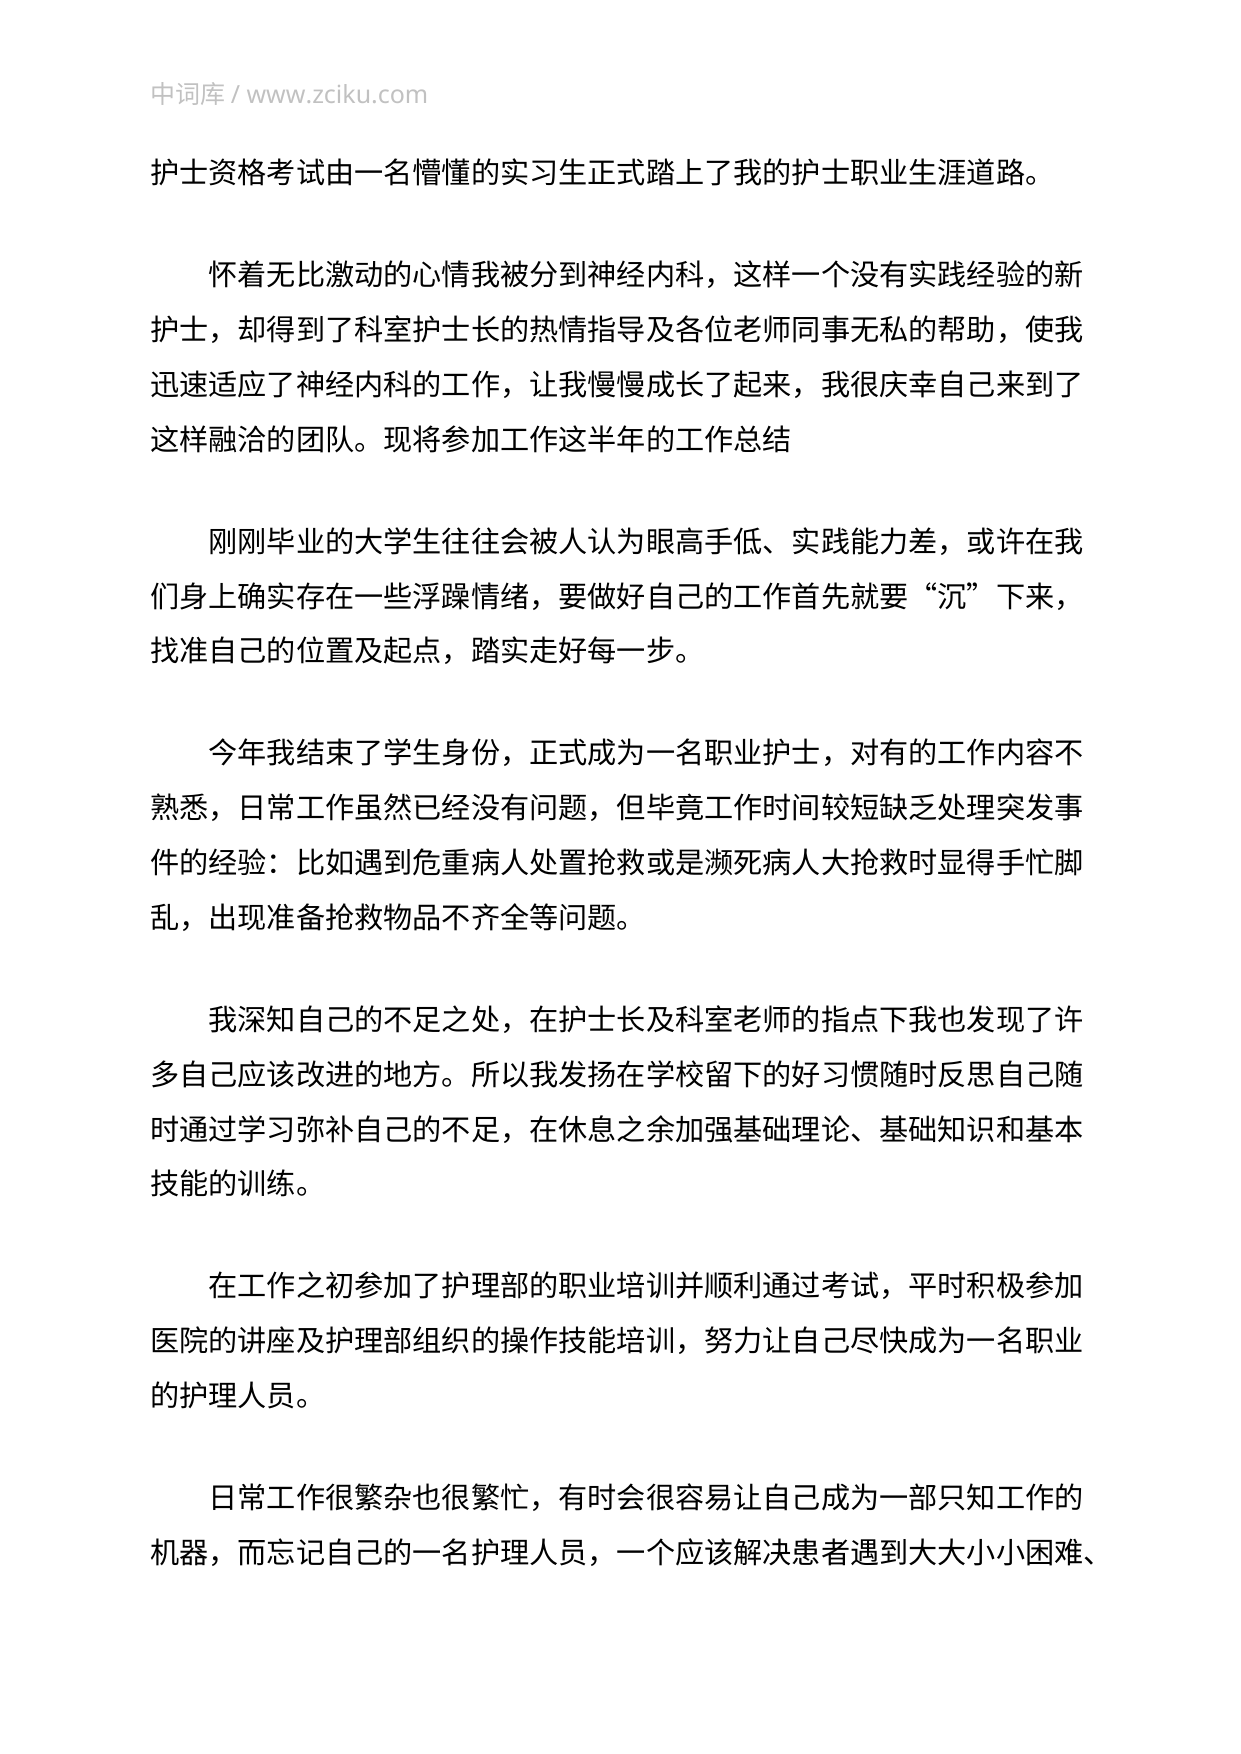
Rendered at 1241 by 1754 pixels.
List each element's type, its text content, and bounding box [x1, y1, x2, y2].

text 刚刚毕业的大学生往往会被人认为眼高手低、实践能力差，或许在我们身上确实存在一些浮躁情绪，要做好自己的工作首先就要“沉”下来，找准自己的位置及起点，踏实走好每一步。 [150, 518, 1090, 670]
text 怀着无比激动的心情我被分到神经内科，这样一个没有实践经验的新护士，却得到了科室护士长的热情指导及各位老师同事无私的帮助，使我迅速适应了神经内科的工作，让我慢慢成长了起来，我很庆幸自己来到了这样融洽的团队。现将参加工作这半年的工作总结 [150, 252, 1090, 459]
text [150, 150, 1090, 192]
text 今年我结束了学生身份，正式成为一名职业护士，对有的工作内容不熟悉，日常工作虽然已经没有问题，但毕竟工作时间较短缺乏处理突发事件的经验：比如遇到危重病人处置抢救或是濒死病人大抢救时显得手忙脚乱，出现准备抢救物品不齐全等问题。 [150, 730, 1090, 937]
text 在工作之初参加了护理部的职业培训并顺利通过考试，平时积极参加医院的讲座及护理部组织的操作技能培训，努力让自己尽快成为一名职业的护理人员。 [150, 1263, 1090, 1415]
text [150, 1474, 1090, 1571]
text 我深知自己的不足之处，在护士长及科室老师的指点下我也发现了许多自己应该改进的地方。所以我发扬在学校留下的好习惯随时反思自己随时通过学习弥补自己的不足，在休息之余加强基础理论、基础知识和基本技能的训练。 [150, 996, 1090, 1203]
